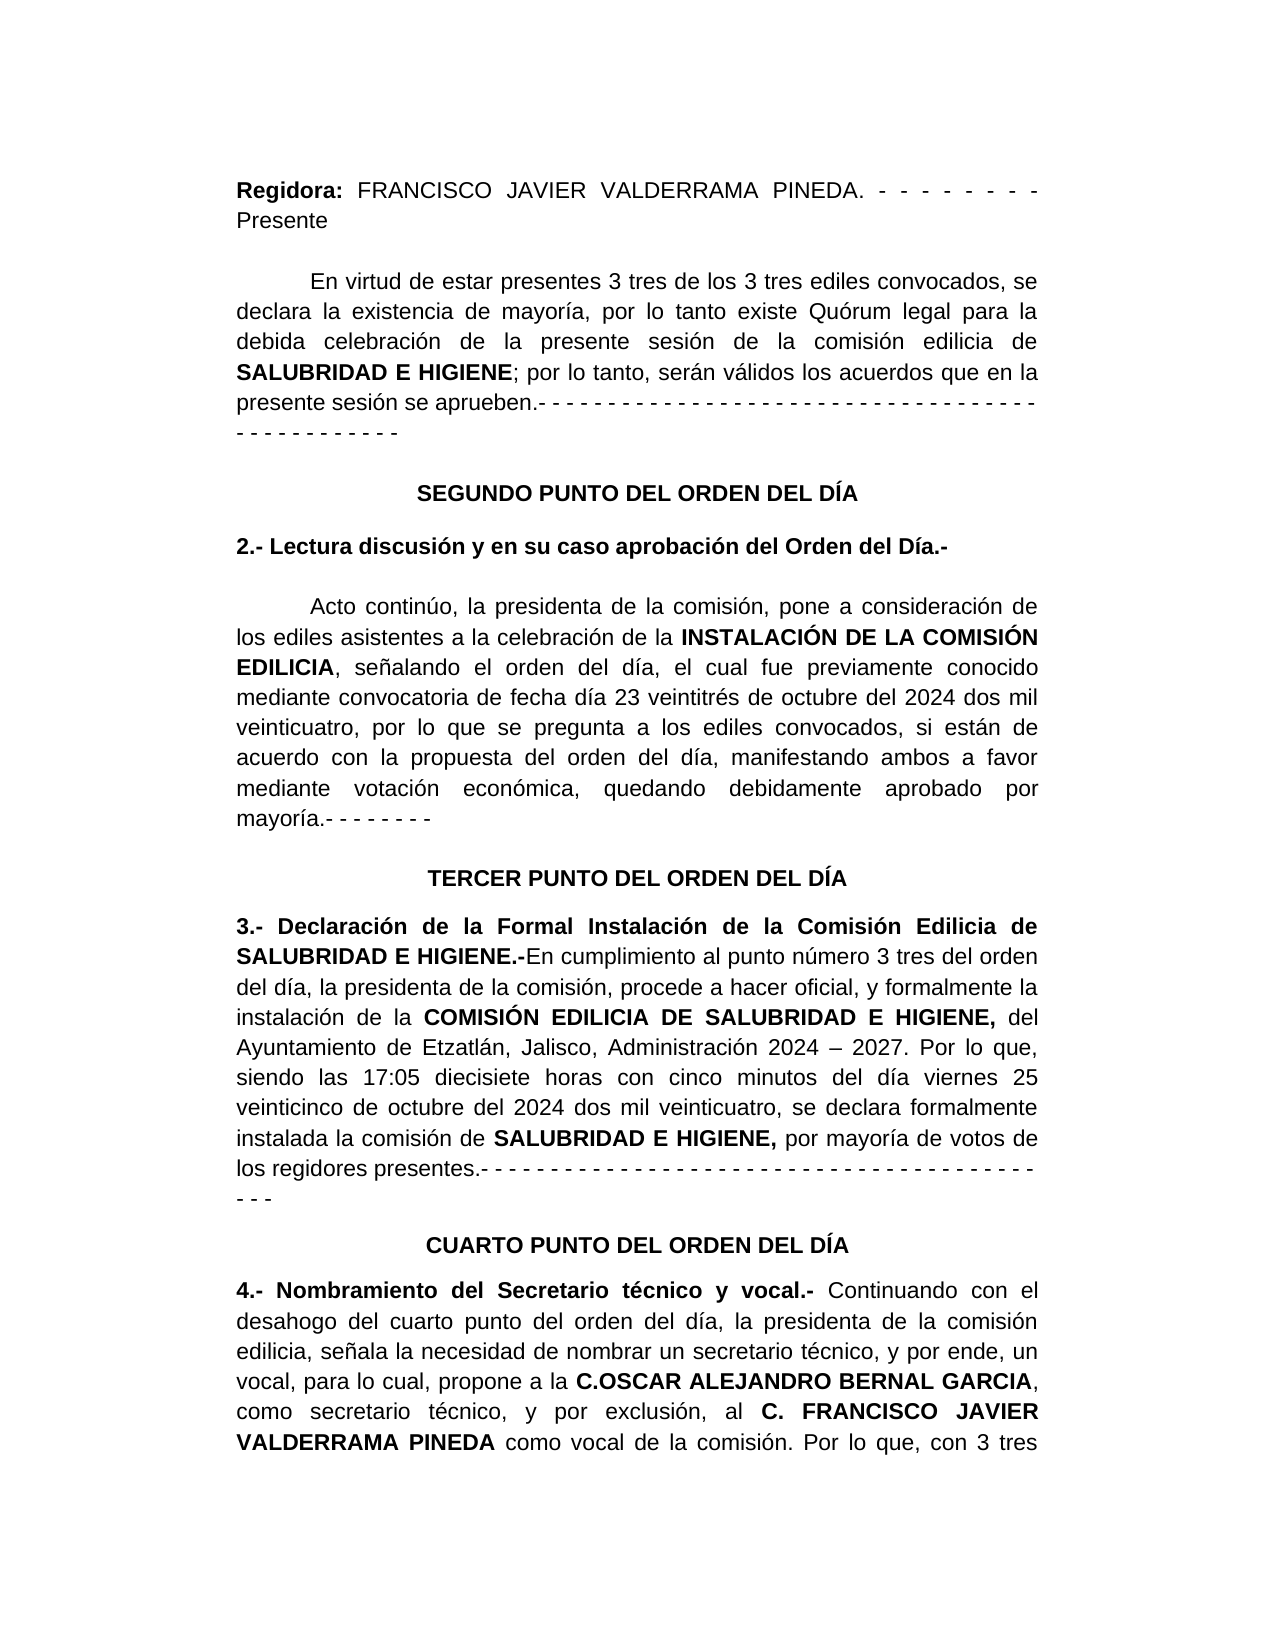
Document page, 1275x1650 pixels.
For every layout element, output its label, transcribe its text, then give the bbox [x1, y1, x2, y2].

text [236, 1277, 1039, 1455]
text 3.- Declaración de la Formal Instalación de la Comisión Edilicia de SALUBRIDAD E HIGIENE.-En cumplimiento al punto número 3 tres del orden del día, la presidenta de la comisión, procede a hacer oficial, y formalmente la instalación de la COMISIÓN EDILICIA DE SALUBRIDAD E HIGIENE, del Ayuntamiento de Etzatlán, Jalisco, Administración 2024 – 2027. Por lo que, siendo las 17:05 diecisiete horas con cinco minutos del día viernes 25 veinticinco de octubre del 2024 dos mil veinticuatro, se declara formalmente instalada la comisión de SALUBRIDAD E HIGIENE, por mayoría de votos de los regidores presentes.- - - - - - - - - - - - - - - - - - - - - - - - - - - - - - - - - - - - - - - - - - - [236, 913, 1039, 1211]
text 2.- Lectura discusión y en su caso aprobación del Orden del Día.- [236, 533, 1039, 559]
text TERCER PUNTO DEL ORDEN DEL DÍA [236, 865, 1039, 892]
text Acto continúo, la presidenta de la comisión, pone a consideración de los ediles asistentes a la celebración de la INSTALACIÓN DE LA COMISIÓN EDILICIA, señalando el orden del día, el cual fue previamente conocido mediante convocatoria de fecha día 23 veintitrés de octubre del 2024 dos mil veinticuatro, por lo que se pregunta a los ediles convocados, si están de acuerdo con la propuesta del orden del día, manifestando ambos a favor mediante votación económica, quedando debidamente aprobado por mayoría.- - - - - - - - [236, 593, 1039, 831]
text En virtud de estar presentes 3 tres de los 3 tres ediles convocados, se declara la existencia de mayoría, por lo tanto existe Quórum legal para la debida celebración de la presente sesión de la comisión edilicia de SALUBRIDAD E HIGIENE; por lo tanto, serán válidos los acuerdos que en la presente sesión se aprueben.- - - - - - - - - - - - - - - - - - - - - - - - - - - - - - - - - - - - - - - - - - - - - - - - [236, 268, 1039, 445]
text CUARTO PUNTO DEL ORDEN DEL DÍA [236, 1232, 1039, 1258]
text Regidora: FRANCISCO JAVIER VALDERRAMA PINEDA. - - - - - - - - Presente [236, 177, 1039, 234]
text SEGUNDO PUNTO DEL ORDEN DEL DÍA [236, 480, 1039, 507]
